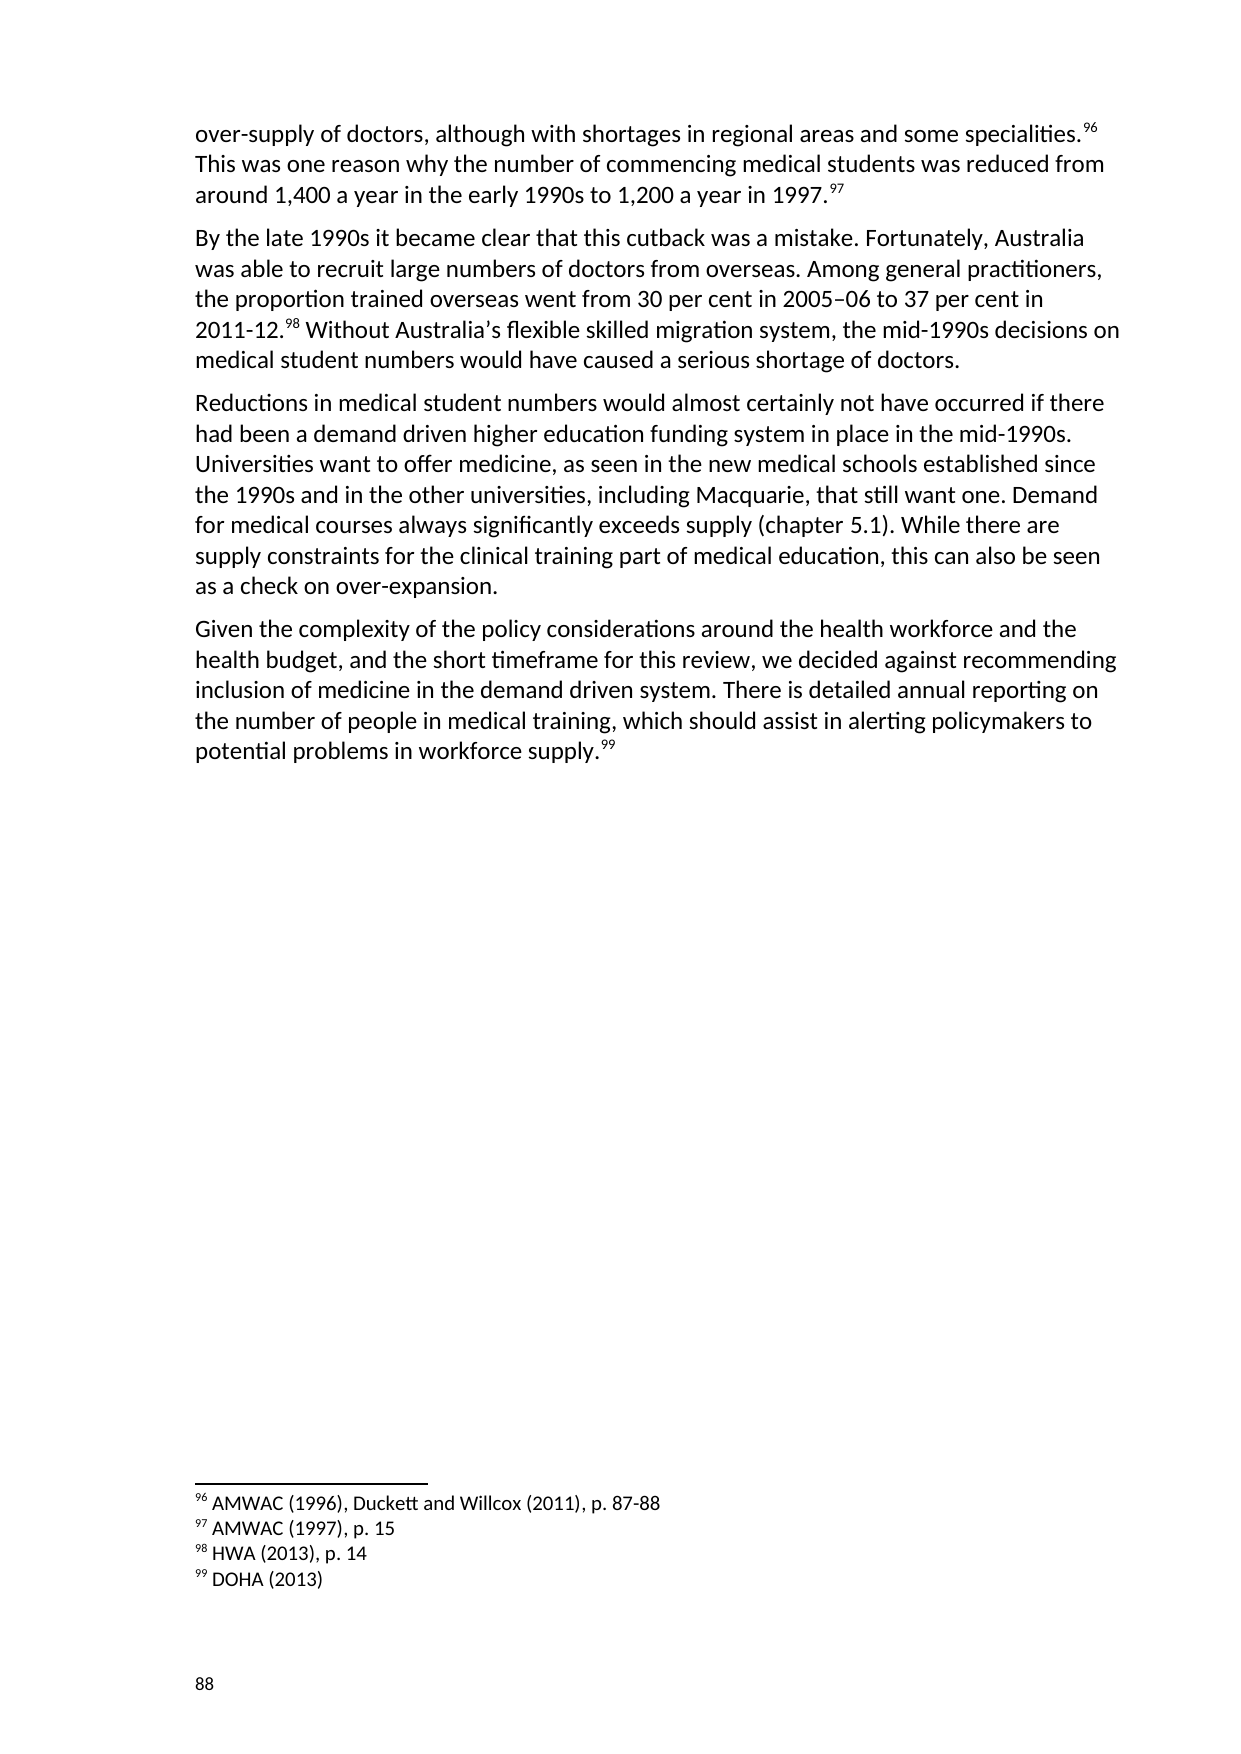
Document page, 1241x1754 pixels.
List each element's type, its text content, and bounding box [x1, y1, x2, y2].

text Reductions in medical student numbers would almost certainly not have occurred if there had been a demand driven higher education funding system in place in the mid-1990s. Universities want to offer medicine, as seen in the new medical schools established since the 1990s and in the other universities, including Macquarie, that still want one. Demand for medical courses always significantly exceeds supply (chapter 5.1). While there are supply constraints for the clinical training part of medical education, this can also be seen as a check on over-expansion. [195, 387, 1122, 601]
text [195, 118, 1122, 210]
text Given the complexity of the policy considerations around the health workforce and the health budget, and the short timeframe for this review, we decided against recommending inclusion of medicine in the demand driven system. There is detailed annual reporting on the number of people in medical training, which should assist in alerting policymakers to potential problems in workforce supply. [195, 613, 1122, 766]
text By the late 1990s it became clear that this cutback was a mistake. Fortunately, Australia was able to recruit large numbers of doctors from overseas. Among general practitioners, the proportion trained overseas went from 30 per cent in 2005–06 to 37 per cent in 2011-12. Without Australia’s flexible skilled migration system, the mid-1990s decisions on medical student numbers would have caused a serious shortage of doctors. [195, 222, 1122, 375]
